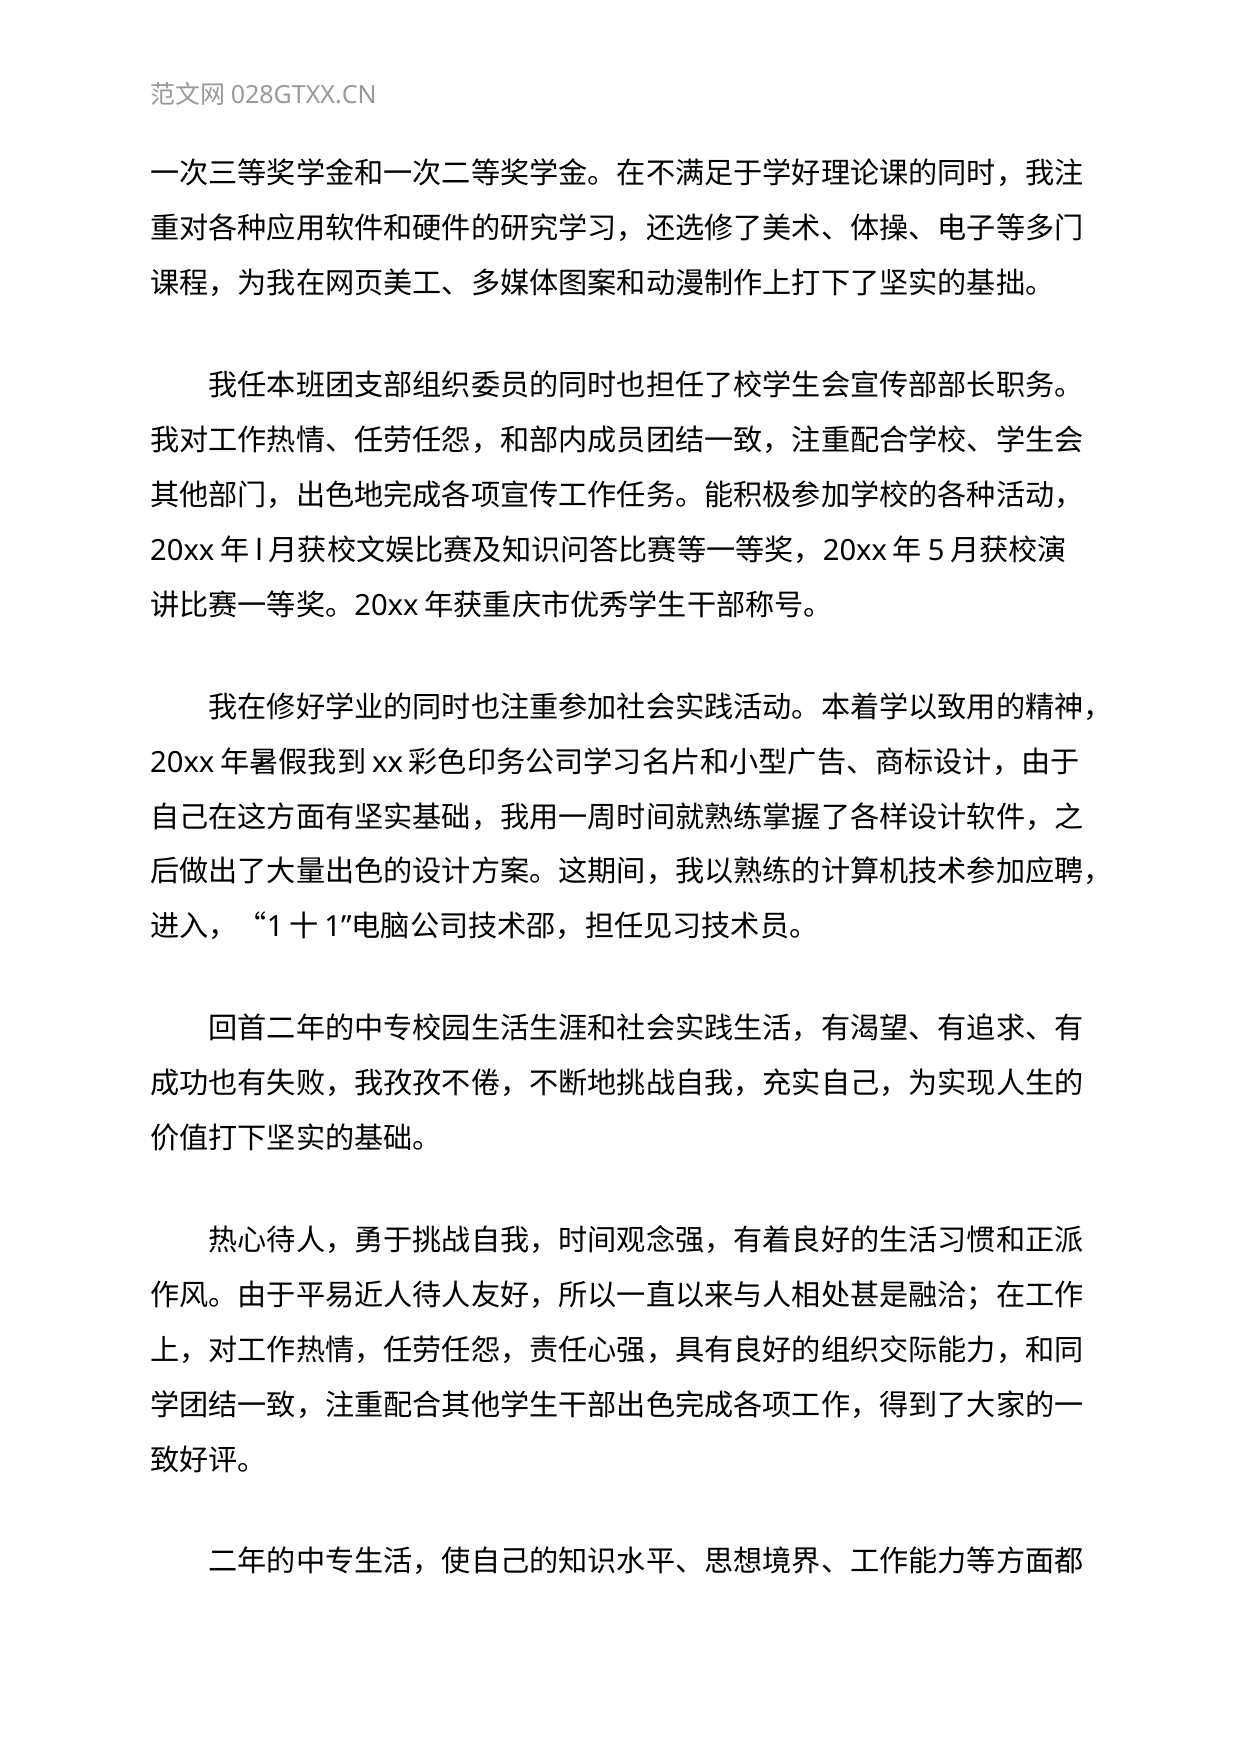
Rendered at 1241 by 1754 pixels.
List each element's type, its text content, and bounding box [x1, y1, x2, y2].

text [150, 150, 1090, 302]
text 热心待人，勇于挑战自我，时间观念强，有着良好的生活习惯和正派作风。由于平易近人待人友好，所以一直以来与人相处甚是融洽；在工作上，对工作热情，任劳任怨，责任心强，具有良好的组织交际能力，和同学团结一致，注重配合其他学生干部出色完成各项工作，得到了大家的一致好评。 [150, 1216, 1090, 1478]
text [150, 1538, 1090, 1580]
text 我任本班团支部组织委员的同时也担任了校学生会宣传部部长职务。我对工作热情、任劳任怨，和部内成员团结一致，注重配合学校、学生会其他部门，出色地完成各项宣传工作任务。能积极参加学校的各种活动，20xx年l月获校文娱比赛及知识问答比赛等一等奖，20xx年5月获校演讲比赛一等奖。20xx年获重庆市优秀学生干部称号。 [150, 362, 1090, 624]
text 我在修好学业的同时也注重参加社会实践活动。本着学以致用的精神，20xx年暑假我到xx彩色印务公司学习名片和小型广告、商标设计，由于自己在这方面有坚实基础，我用一周时间就熟练掌握了各样设计软件，之后做出了大量出色的设计方案。这期间，我以熟练的计算机技术参加应聘，进入，“1十1”电脑公司技术邵，担任见习技术员。 [150, 683, 1090, 945]
text 回首二年的中专校园生活生涯和社会实践生活，有渴望、有追求、有成功也有失败，我孜孜不倦，不断地挑战自我，充实自己，为实现人生的价值打下坚实的基础。 [150, 1005, 1090, 1157]
